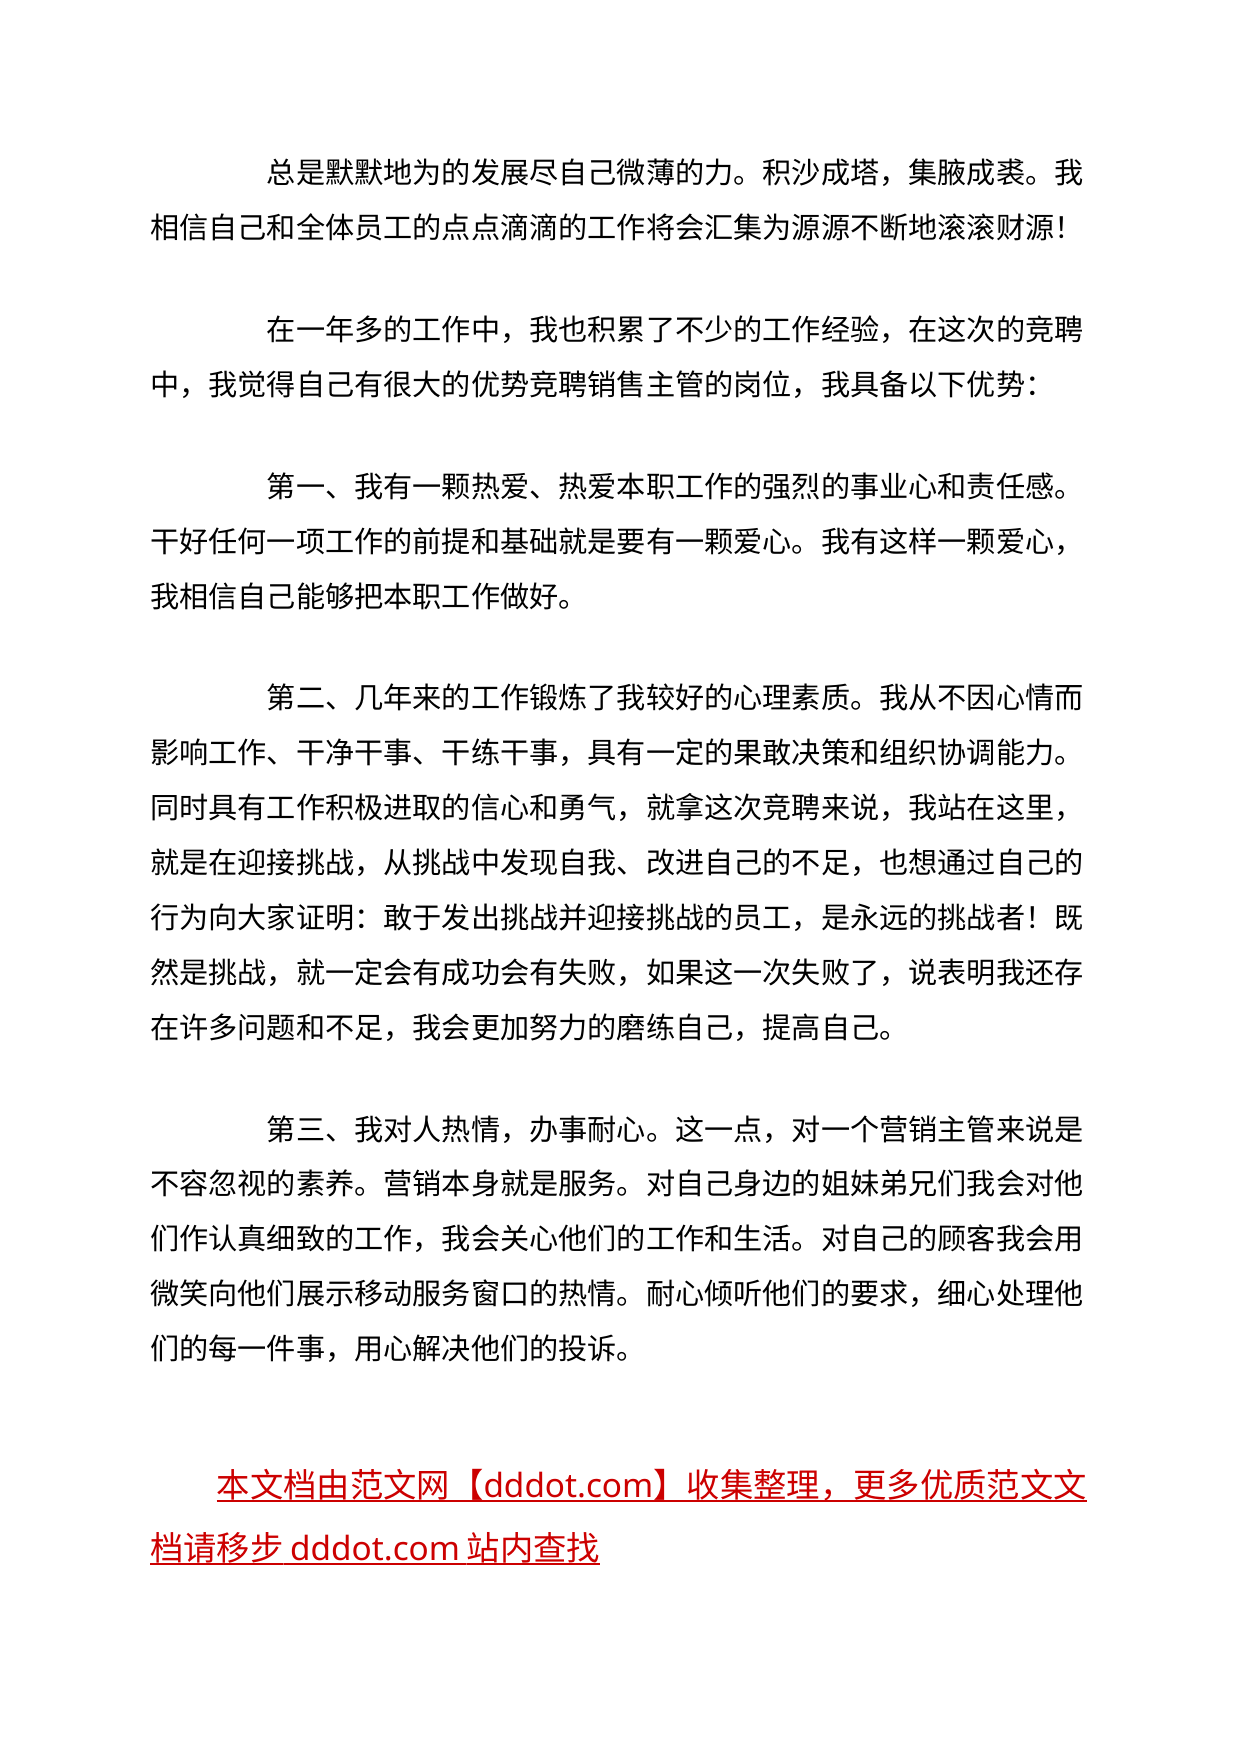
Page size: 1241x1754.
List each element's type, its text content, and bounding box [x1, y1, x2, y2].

text 总是默默地为的发展尽自己微薄的力。积沙成塔，集腋成裘。我相信自己和全体员工的点点滴滴的工作将会汇集为源源不断地滚滚财源！ [150, 150, 1090, 247]
text 第三、我对人热情，办事耐心。这一点，对一个营销主管来说是不容忽视的素养。营销本身就是服务。对自己身边的姐妹弟兄们我会对他们作认真细致的工作，我会关心他们的工作和生活。对自己的顾客我会用微笑向他们展示移动服务窗口的热情。耐心倾听他们的要求，细心处理他们的每一件事，用心解决他们的投诉。 [150, 1106, 1090, 1368]
text 第二、几年来的工作锻炼了我较好的心理素质。我从不因心情而影响工作、干净干事、干练干事，具有一定的果敢决策和组织协调能力。同时具有工作积极进取的信心和勇气，就拿这次竞聘来说，我站在这里，就是在迎接挑战，从挑战中发现自我、改进自己的不足，也想通过自己的行为向大家证明：敢于发出挑战并迎接挑战的员工，是永远的挑战者！既然是挑战，就一定会有成功会有失败，如果这一次失败了，说表明我还存在许多问题和不足，我会更加努力的磨练自己，提高自己。 [150, 675, 1090, 1047]
text 第一、我有一颗热爱、热爱本职工作的强烈的事业心和责任感。干好任何一项工作的前提和基础就是要有一颗爱心。我有这样一颗爱心，我相信自己能够把本职工作做好。 [150, 463, 1090, 615]
text 本文档由范文网【dddot.com】收集整理，更多优质范文文档请移步dddot.com站内查找 [150, 1459, 1090, 1570]
text 在一年多的工作中，我也积累了不少的工作经验，在这次的竞聘中，我觉得自己有很大的优势竞聘销售主管的岗位，我具备以下优势： [150, 307, 1090, 404]
